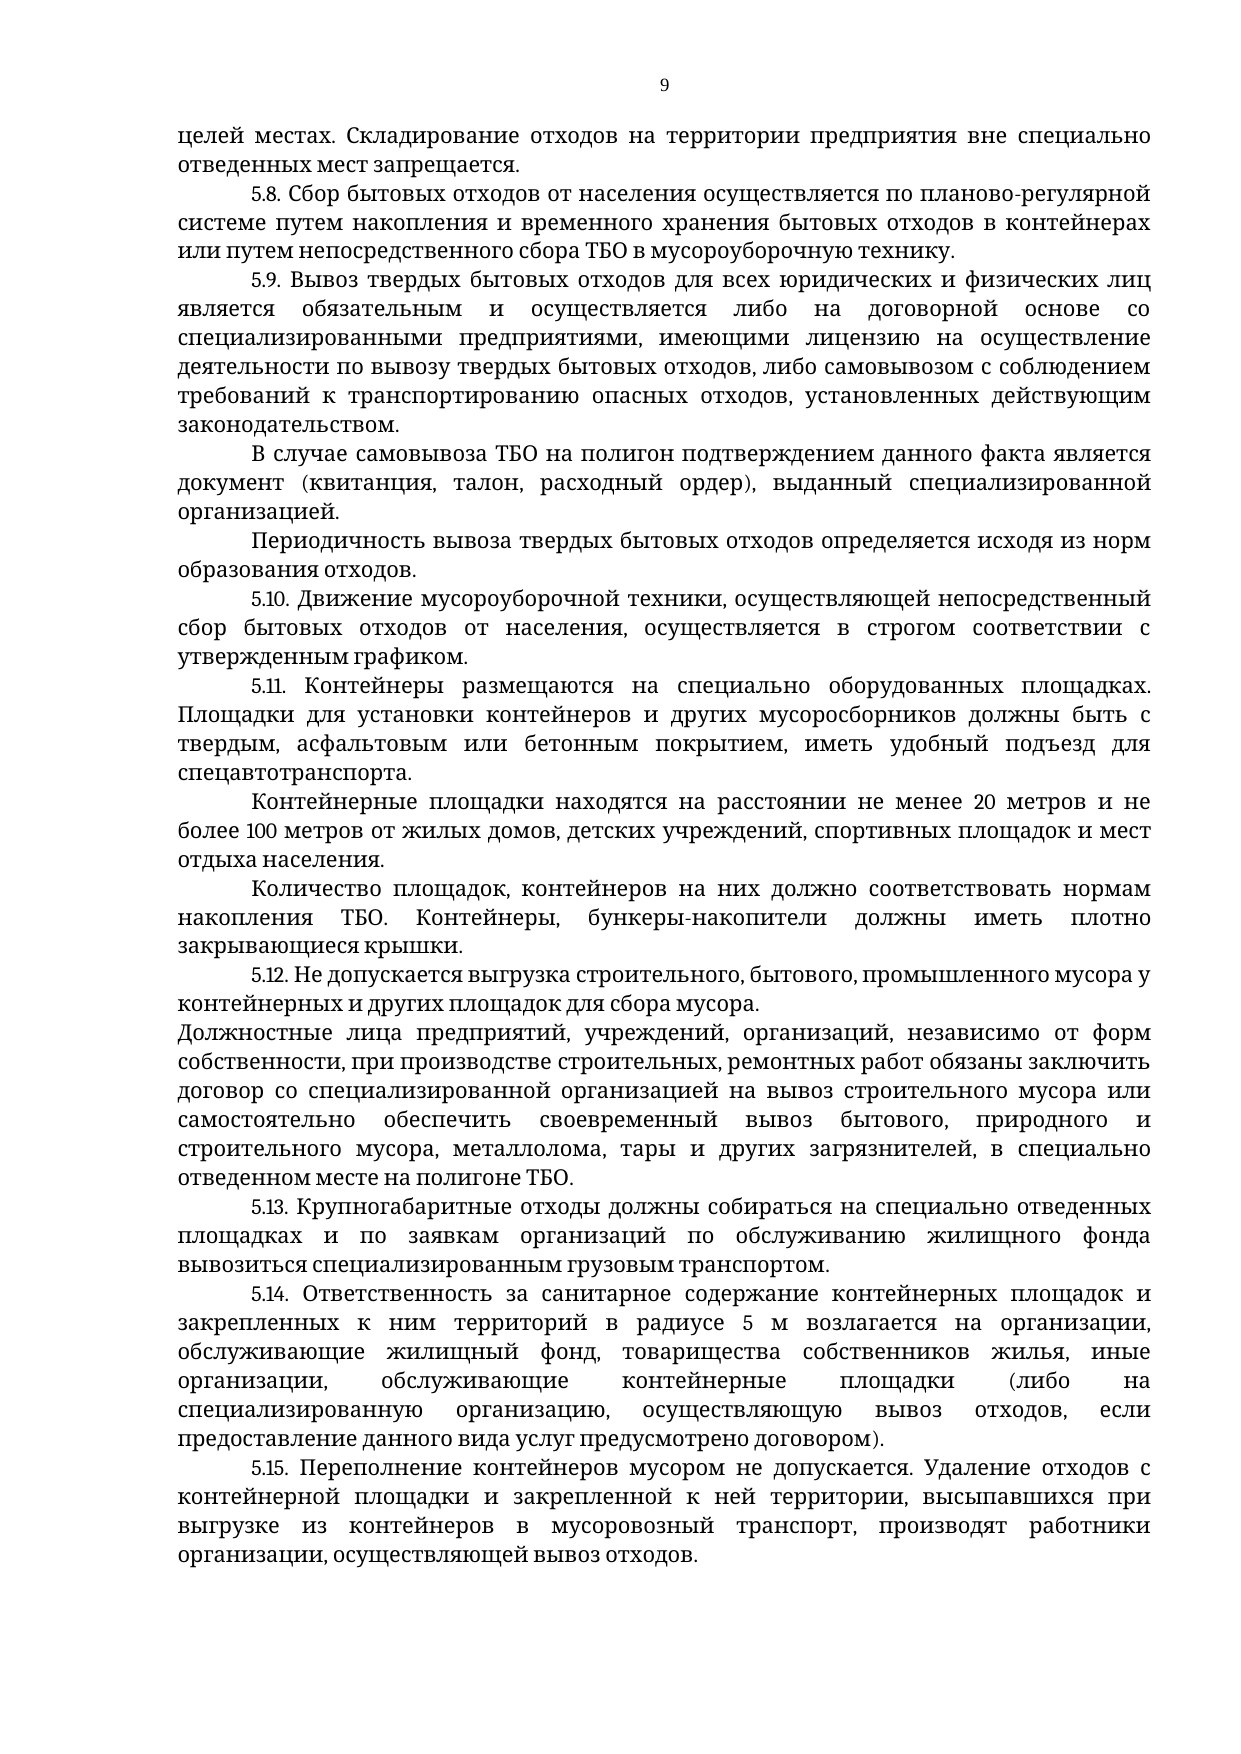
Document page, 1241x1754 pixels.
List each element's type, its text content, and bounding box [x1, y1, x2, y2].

text Контейнерные площадки находятся на расстоянии не менее 20 метров и не более 100 метров от жилых домов, детских учреждений, спортивных площадок и мест отдыха населения. [177, 789, 1152, 873]
text 5.11. Контейнеры размещаются на специально оборудованных площадках. Площадки для установки контейнеров и других мусоросборников должны быть с твердым, асфальтовым или бетонным покрытием, иметь удобный подъезд для спецавтотранспорта. [177, 674, 1152, 786]
text 5.12. Не допускается выгрузка строительного, бытового, промышленного мусора у контейнерных и других площадок для сбора мусора. [177, 963, 1152, 1017]
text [177, 123, 1152, 178]
text 5.10. Движение мусороуборочной техники, осуществляющей непосредственный сбор бытовых отходов от населения, осуществляется в строгом соответствии с утвержденным графиком. [177, 587, 1152, 670]
text Периодичность вывоза твердых бытовых отходов определяется исходя из норм образования отходов. [177, 529, 1152, 583]
text Должностные лица предприятий, учреждений, организаций, независимо от форм собственности, при производстве строительных, ремонтных работ обязаны заключить договор со специализированной организацией на вывоз строительного мусора или самостоятельно обеспечить своевременный вывоз бытового, природного и строительного мусора, металлолома, тары и других загрязнителей, в специально отведенном месте на полигоне ТБО. [177, 1021, 1152, 1191]
text 5.13. Крупногабаритные отходы должны собираться на специально отведенных площадках и по заявкам организаций по обслуживанию жилищного фонда вывозиться специализированным грузовым транспортом. [177, 1195, 1152, 1278]
text 5.14. Ответственность за санитарное содержание контейнерных площадок и закрепленных к ним территорий в радиусе 5 м возлагается на организации, обслуживающие жилищный фонд, товарищества собственников жилья, иные организации, обслуживающие контейнерные площадки (либо на специализированную организацию, осуществляющую вывоз отходов, если предоставление данного вида услуг предусмотрено договором). [177, 1282, 1152, 1452]
text 5.15. Переполнение контейнеров мусором не допускается. Удаление отходов с контейнерной площадки и закрепленной к ней территории, высыпавшихся при выгрузке из контейнеров в мусоровозный транспорт, производят работники организации, осуществляющей вывоз отходов. [177, 1456, 1152, 1568]
text В случае самовывоза ТБО на полигон подтверждением данного факта является документ (квитанция, талон, расходный ордер), выданный специализированной организацией. [177, 442, 1152, 525]
text Количество площадок, контейнеров на них должно соответствовать нормам накопления ТБО. Контейнеры, бункеры-накопители должны иметь плотно закрывающиеся крышки. [177, 876, 1152, 959]
text 5.8. Сбор бытовых отходов от населения осуществляется по планово-регулярной системе путем накопления и временного хранения бытовых отходов в контейнерах или путем непосредственного сбора ТБО в мусороуборочную технику. [177, 181, 1152, 264]
text 5.9. Вывоз твердых бытовых отходов для всех юридических и физических лиц является обязательным и осуществляется либо на договорной основе со специализированными предприятиями, имеющими лицензию на осуществление деятельности по вывозу твердых бытовых отходов, либо самовывозом с соблюдением требований к транспортированию опасных отходов, установленных действующим законодательством. [177, 268, 1152, 438]
